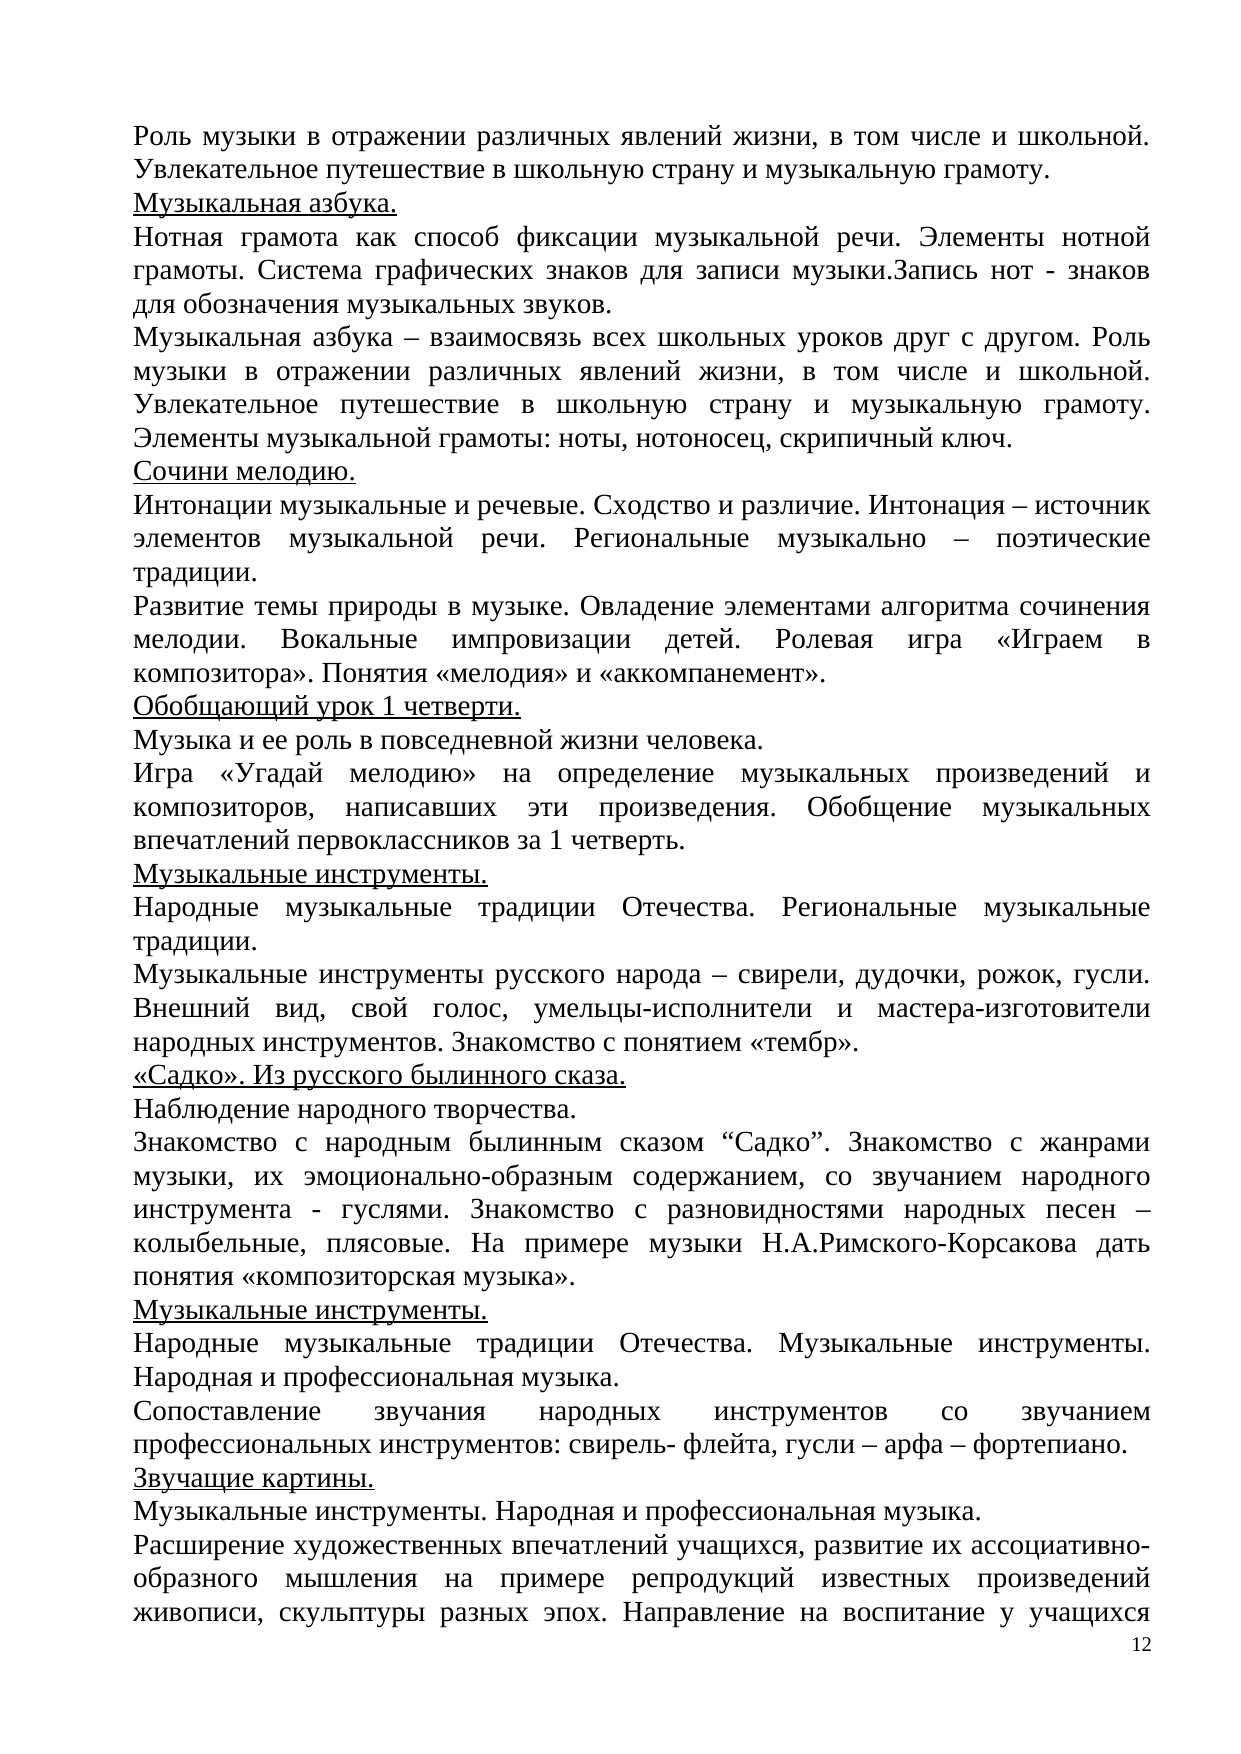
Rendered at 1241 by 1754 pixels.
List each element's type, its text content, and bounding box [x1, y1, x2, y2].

text Наблюдение народного творчества. [133, 1091, 1152, 1124]
text Народные музыкальные традиции Отечества. Региональные музыкальные традиции. [133, 889, 1152, 957]
text Сочини мелодию. [133, 453, 1152, 487]
text Звучащие картины. [133, 1460, 1152, 1493]
text Интонации музыкальные и речевые. Сходство и различие. Интонация – источник элементов музыкальной речи. Региональные музыкально – поэтические традиции. [133, 487, 1152, 588]
text Роль музыки в отражении различных явлений жизни, в том числе и школьной. Увлекательное путешествие в школьную страну и музыкальную грамоту. [133, 118, 1152, 185]
text Музыка и ее роль в повседневной жизни человека. [133, 722, 1152, 755]
text Игра «Угадай мелодию» на определение музыкальных произведений и композиторов, написавших эти произведения. Обобщение музыкальных впечатлений первоклассников за 1 четверть. [133, 755, 1152, 856]
text Музыкальные инструменты. Народная и профессиональная музыка. [133, 1493, 1152, 1527]
text Народные музыкальные традиции Отечества. Музыкальные инструменты. Народная и профессиональная музыка. [133, 1326, 1152, 1393]
text Нотная грамота как способ фиксации музыкальной речи. Элементы нотной грамоты. Система графических знаков для записи музыки.Запись нот - знаков для обозначения музыкальных звуков. [133, 219, 1152, 319]
text «Садко». Из русского былинного сказа. [133, 1057, 1152, 1091]
text Музыкальная азбука – взаимосвязь всех школьных уроков друг с другом. Роль музыки в отражении различных явлений жизни, в том числе и школьной. Увлекательное путешествие в школьную страну и музыкальную грамоту. Элементы музыкальной грамоты: ноты, нотоносец, скрипичный ключ. [133, 319, 1152, 453]
text Музыкальная азбука. [133, 185, 1152, 219]
text Знакомство с народным былинным сказом “Садко”. Знакомство с жанрами музыки, их эмоционально-образным содержанием, со звучанием народного инструмента - гуслями. Знакомство с разновидностями народных песен – колыбельные, плясовые. На примере музыки Н.А.Римского-Корсакова дать понятия «композиторская музыка». [133, 1124, 1152, 1292]
text Сопоставление звучания народных инструментов со звучанием профессиональных инструментов: свирель- флейта, гусли – арфа – фортепиано. [133, 1393, 1152, 1460]
text Музыкальные инструменты русского народа – свирели, дудочки, рожок, гусли. Внешний вид, свой голос, умельцы-исполнители и мастера-изготовители народных инструментов. Знакомство с понятием «тембр». [133, 957, 1152, 1057]
text Музыкальные инструменты. [133, 856, 1152, 889]
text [133, 1527, 1152, 1627]
text Развитие темы природы в музыке. Овладение элементами алгоритма сочинения мелодии. Вокальные импровизации детей. Ролевая игра «Играем в композитора». Понятия «мелодия» и «аккомпанемент». [133, 588, 1152, 688]
text Обобщающий урок 1 четверти. [133, 688, 1152, 722]
text Музыкальные инструменты. [133, 1292, 1152, 1326]
